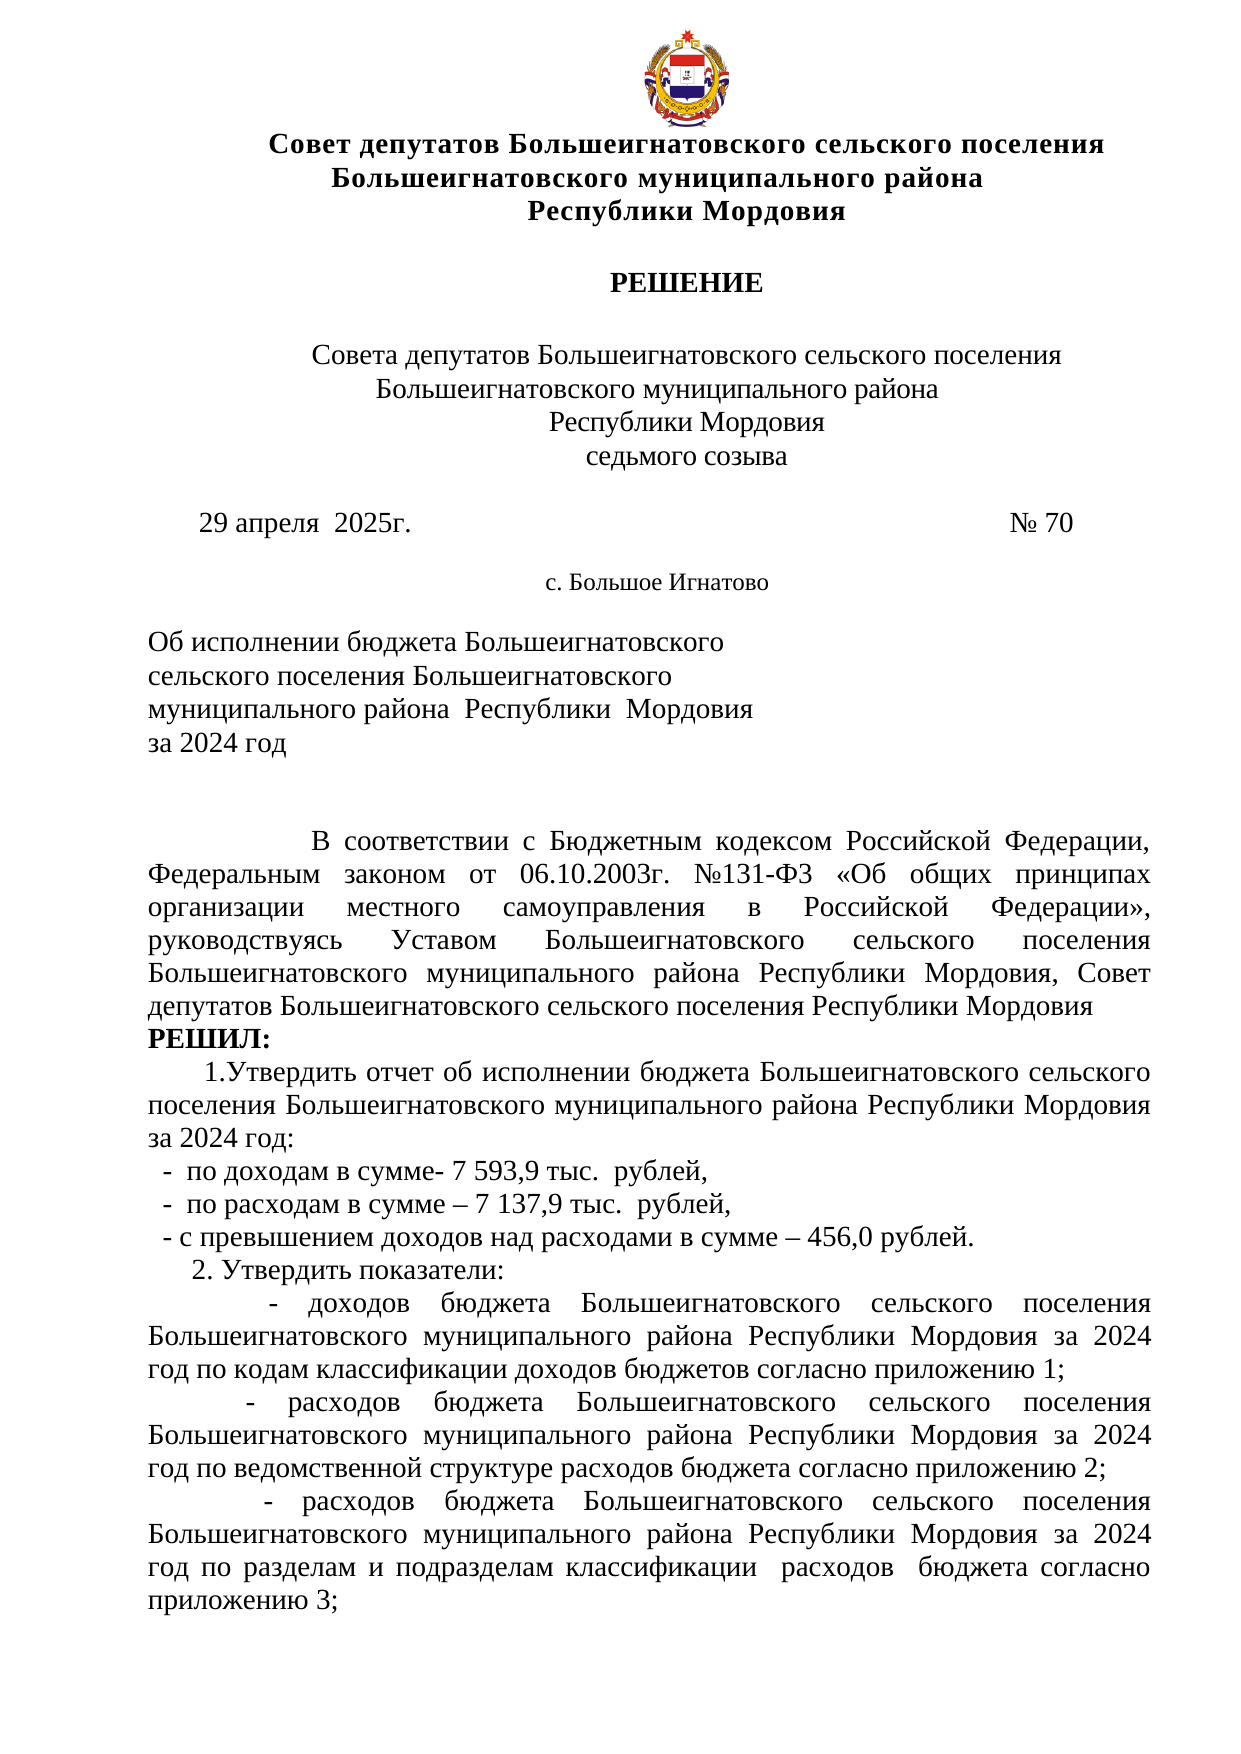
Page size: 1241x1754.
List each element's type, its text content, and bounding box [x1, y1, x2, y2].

text РЕШЕНИЕ [148, 265, 1167, 299]
text седьмого созыва [148, 438, 1167, 471]
text за 2024 год [148, 725, 1167, 758]
text 2. Утвердить показатели: [148, 1253, 1152, 1286]
text - расходов бюджета Большеигнатовского сельского поселения Большеигнатовского муниципального района Республики Мордовия за 2024 год по разделам и подразделам классификации расходов бюджета согласно приложению 3; [148, 1484, 1152, 1616]
text Совета депутатов Большеигнатовского сельского поселения Большеигнатовского муниципального района [148, 337, 1167, 404]
text - по доходам в сумме- 7 593,9 тыс. рублей, [148, 1154, 1152, 1187]
text 1.Утвердить отчет об исполнении бюджета Большеигнатовского сельского поселения Большеигнатовского муниципального района Республики Мордовия за 2024 год: [148, 1055, 1152, 1154]
text РЕШИЛ: [148, 1022, 1152, 1055]
text Совет депутатов Большеигнатовского сельского поселения Большеигнатовского муниципального района [148, 126, 1167, 193]
text Республики Мордовия [148, 193, 1167, 227]
text Об исполнении бюджета Большеигнатовского [148, 624, 1167, 658]
text муниципального района Республики Мордовия [148, 691, 1167, 725]
text - расходов бюджета Большеигнатовского сельского поселения Большеигнатовского муниципального района Республики Мордовия за 2024 год по ведомственной структуре расходов бюджета согласно приложению 2; [148, 1385, 1152, 1484]
text В соответствии с Бюджетным кодексом Российской Федерации, Федеральным законом от 06.10.2003г. №131-Ф3 «Об общих принципах организации местного самоуправления в Российской Федерации», руководствуясь Уставом Большеигнатовского сельского поселения Большеигнатовского муниципального района Республики Мордовия, Совет депутатов Большеигнатовского сельского поселения Республики Мордовия [148, 824, 1152, 1022]
text сельского поселения Большеигнатовского [148, 658, 1167, 691]
text с. Большое Игнатово [148, 567, 1167, 596]
text 29 апреля 2025г. № 70 [148, 505, 1167, 538]
text - доходов бюджета Большеигнатовского сельского поселения Большеигнатовского муниципального района Республики Мордовия за 2024 год по кодам классификации доходов бюджетов согласно приложению 1; [148, 1286, 1152, 1385]
text - с превышением доходов над расходами в сумме – 456,0 рублей. [148, 1220, 1152, 1253]
text Республики Мордовия [148, 404, 1167, 438]
picture [644, 29, 729, 127]
text - по расходам в сумме – 7 137,9 тыс. рублей, [148, 1187, 1152, 1220]
